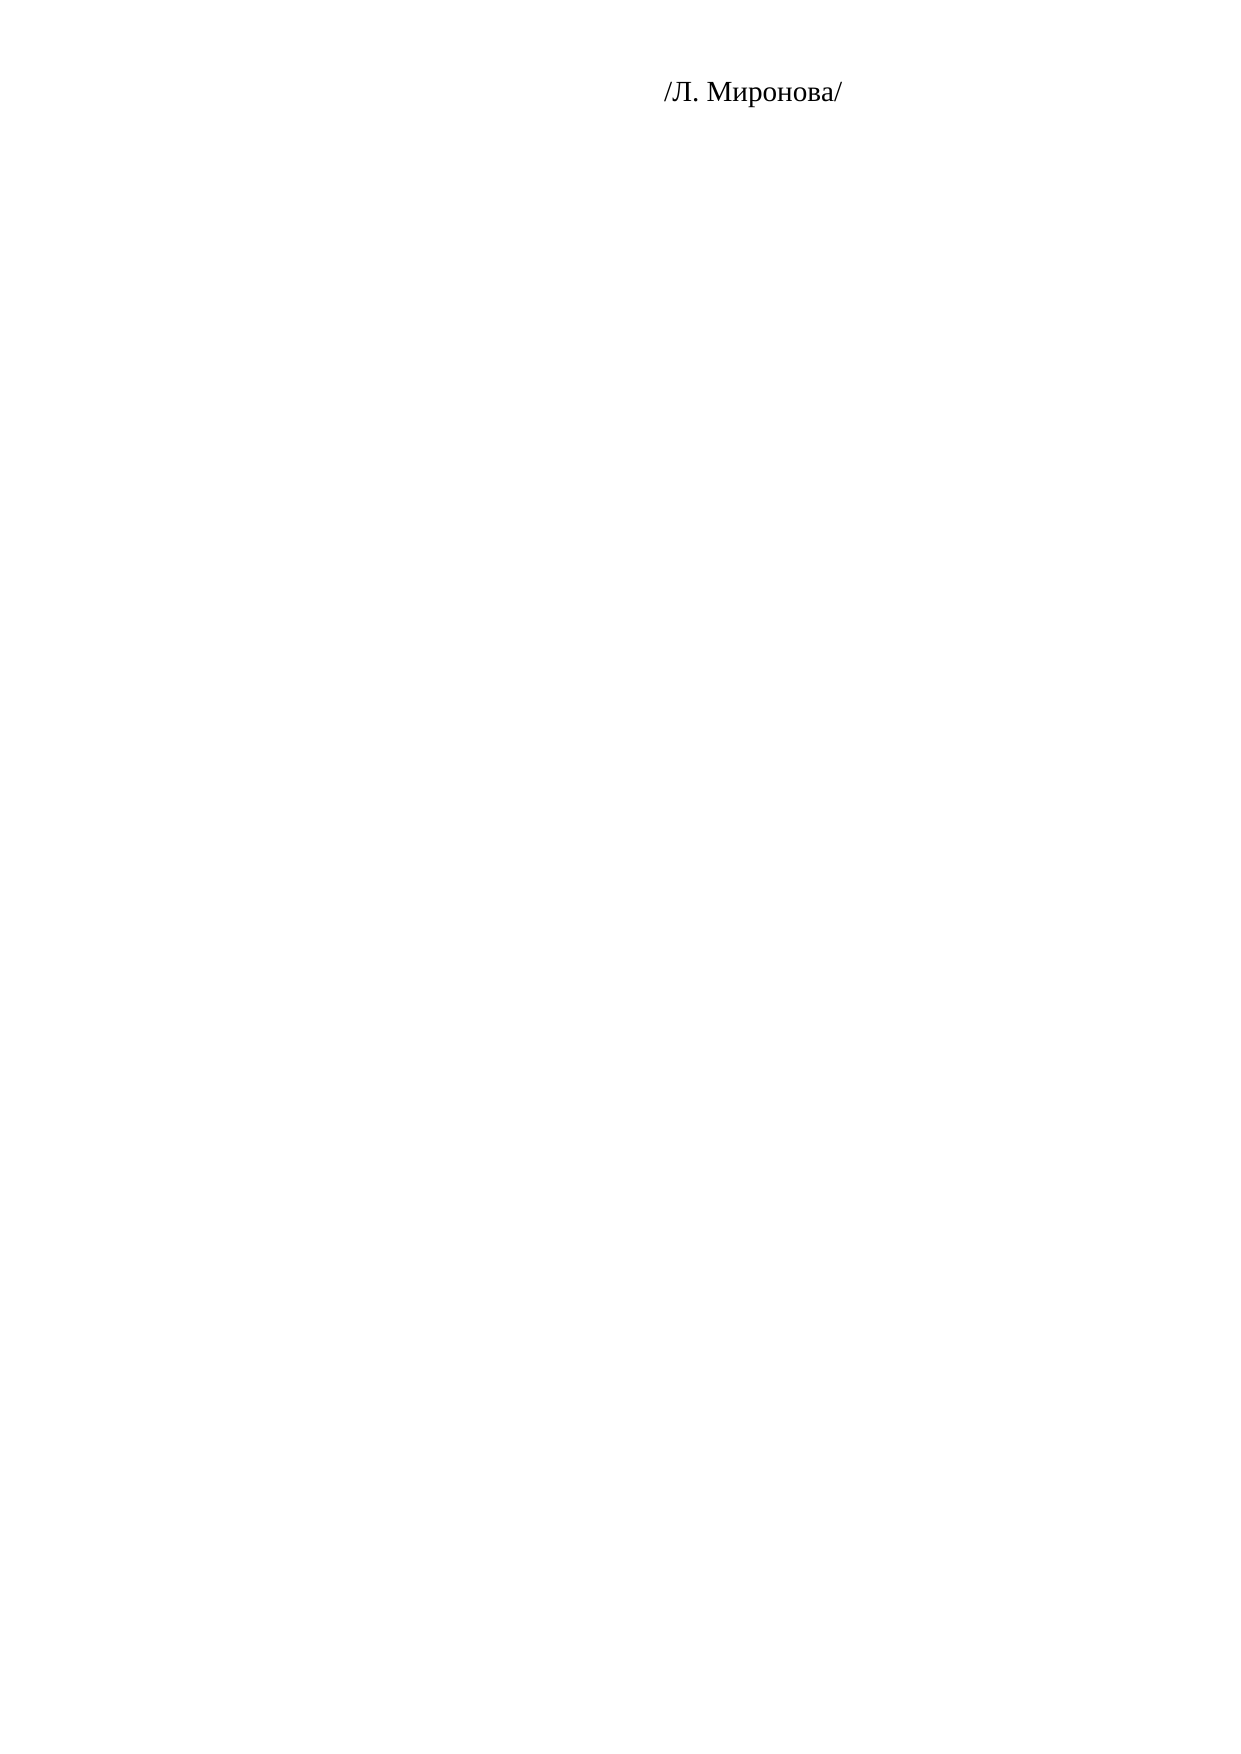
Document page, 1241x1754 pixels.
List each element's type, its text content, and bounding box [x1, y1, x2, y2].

text /Л. Миронова/ [325, 74, 1152, 107]
